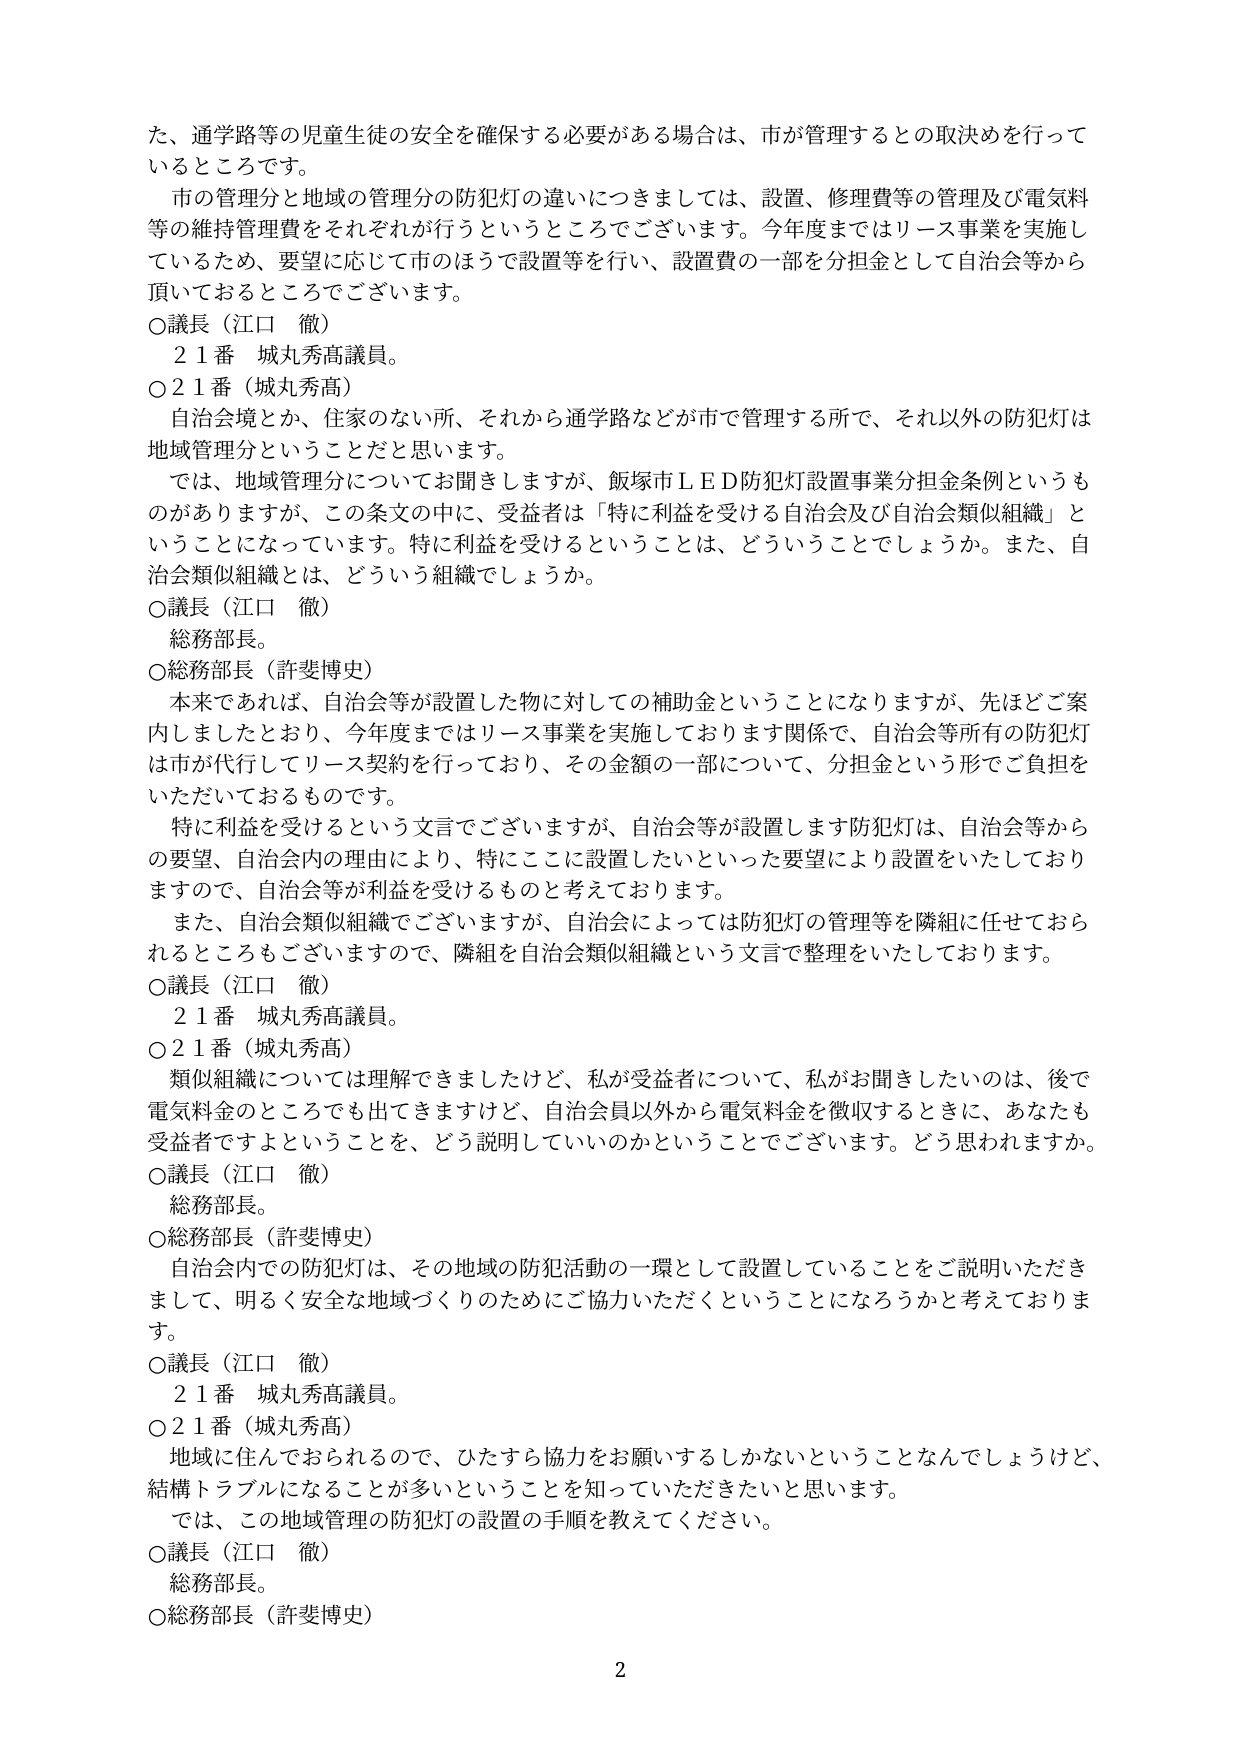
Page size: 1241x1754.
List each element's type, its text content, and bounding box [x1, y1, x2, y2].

text ○議長（江口 徹） [148, 590, 1092, 622]
text ○２１番（城丸秀髙） [148, 370, 1092, 401]
text では、この地域管理の防犯灯の設置の手順を教えてください。 [148, 1503, 1092, 1535]
text ２１番 城丸秀髙議員。 [148, 338, 1092, 370]
text では、地域管理分についてお聞きしますが、飯塚市ＬＥＤ防犯灯設置事業分担金条例というものがありますが、この条文の中に、受益者は「特に利益を受ける自治会及び自治会類似組織」ということになっています。特に利益を受けるということは、どういうことでしょうか。また、自治会類似組織とは、どういう組織でしょうか。 [148, 464, 1092, 590]
text ２１番 城丸秀髙議員。 [148, 1377, 1092, 1409]
text 自治会境とか、住家のない所、それから通学路などが市で管理する所で、それ以外の防犯灯は地域管理分ということだと思います。 [148, 401, 1092, 464]
text ２１番 城丸秀髙議員。 [148, 999, 1092, 1031]
text ○総務部長（許斐博史） [148, 1598, 1092, 1629]
text 市の管理分と地域の管理分の防犯灯の違いにつきましては、設置、修理費等の管理及び電気料等の維持管理費をそれぞれが行うというところでございます。今年度まではリース事業を実施しているため、要望に応じて市のほうで設置等を行い、設置費の一部を分担金として自治会等から [148, 181, 1092, 275]
text 類似組織については理解できましたけど、私が受益者について、私がお聞きしたいのは、後で電気料金のところでも出てきますけど、自治会員以外から電気料金を徴収するときに、あなたも受益者ですよということを、どう説明していいのかということでございます。どう思われますか。 [148, 1062, 1092, 1157]
text ○議長（江口 徹） [148, 1157, 1092, 1188]
text 特に利益を受けるという文言でございますが、自治会等が設置します防犯灯は、自治会等からの要望、自治会内の理由により、特にここに設置したいといった要望により設置をいたしておりますので、自治会等が利益を受けるものと考えております。 [148, 811, 1092, 905]
text 地域に住んでおられるので、ひたすら協力をお願いするしかないということなんでしょうけど、結構トラブルになることが多いということを知っていただきたいと思います。 [148, 1440, 1092, 1503]
text ○議長（江口 徹） [148, 1346, 1092, 1377]
text 総務部長。 [148, 1188, 1092, 1220]
text 自治会内での防犯灯は、その地域の防犯活動の一環として設置していることをご説明いただきまして、明るく安全な地域づくりのためにご協力いただくということになろうかと考えております。 [148, 1251, 1092, 1346]
text 総務部長。 [148, 1566, 1092, 1598]
text ○議長（江口 徹） [148, 307, 1092, 338]
text ○２１番（城丸秀髙） [148, 1409, 1092, 1440]
text また、自治会類似組織でございますが、自治会によっては防犯灯の管理等を隣組に任せておられるところもございますので、隣組を自治会類似組織という文言で整理をいたしております。 [148, 905, 1092, 968]
text 総務部長。 [148, 622, 1092, 653]
text ○議長（江口 徹） [148, 1535, 1092, 1566]
text ○総務部長（許斐博史） [148, 653, 1092, 685]
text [148, 118, 1092, 181]
text ○議長（江口 徹） [148, 968, 1092, 999]
text 頂いておるところでございます。 [148, 275, 1092, 307]
text ○総務部長（許斐博史） [148, 1220, 1092, 1251]
text 本来であれば、自治会等が設置した物に対しての補助金ということになりますが、先ほどご案内しましたとおり、今年度まではリース事業を実施しております関係で、自治会等所有の防犯灯は市が代行してリース契約を行っており、その金額の一部について、分担金という形でご負担をいただいておるものです。 [148, 685, 1092, 811]
text ○２１番（城丸秀髙） [148, 1031, 1092, 1062]
